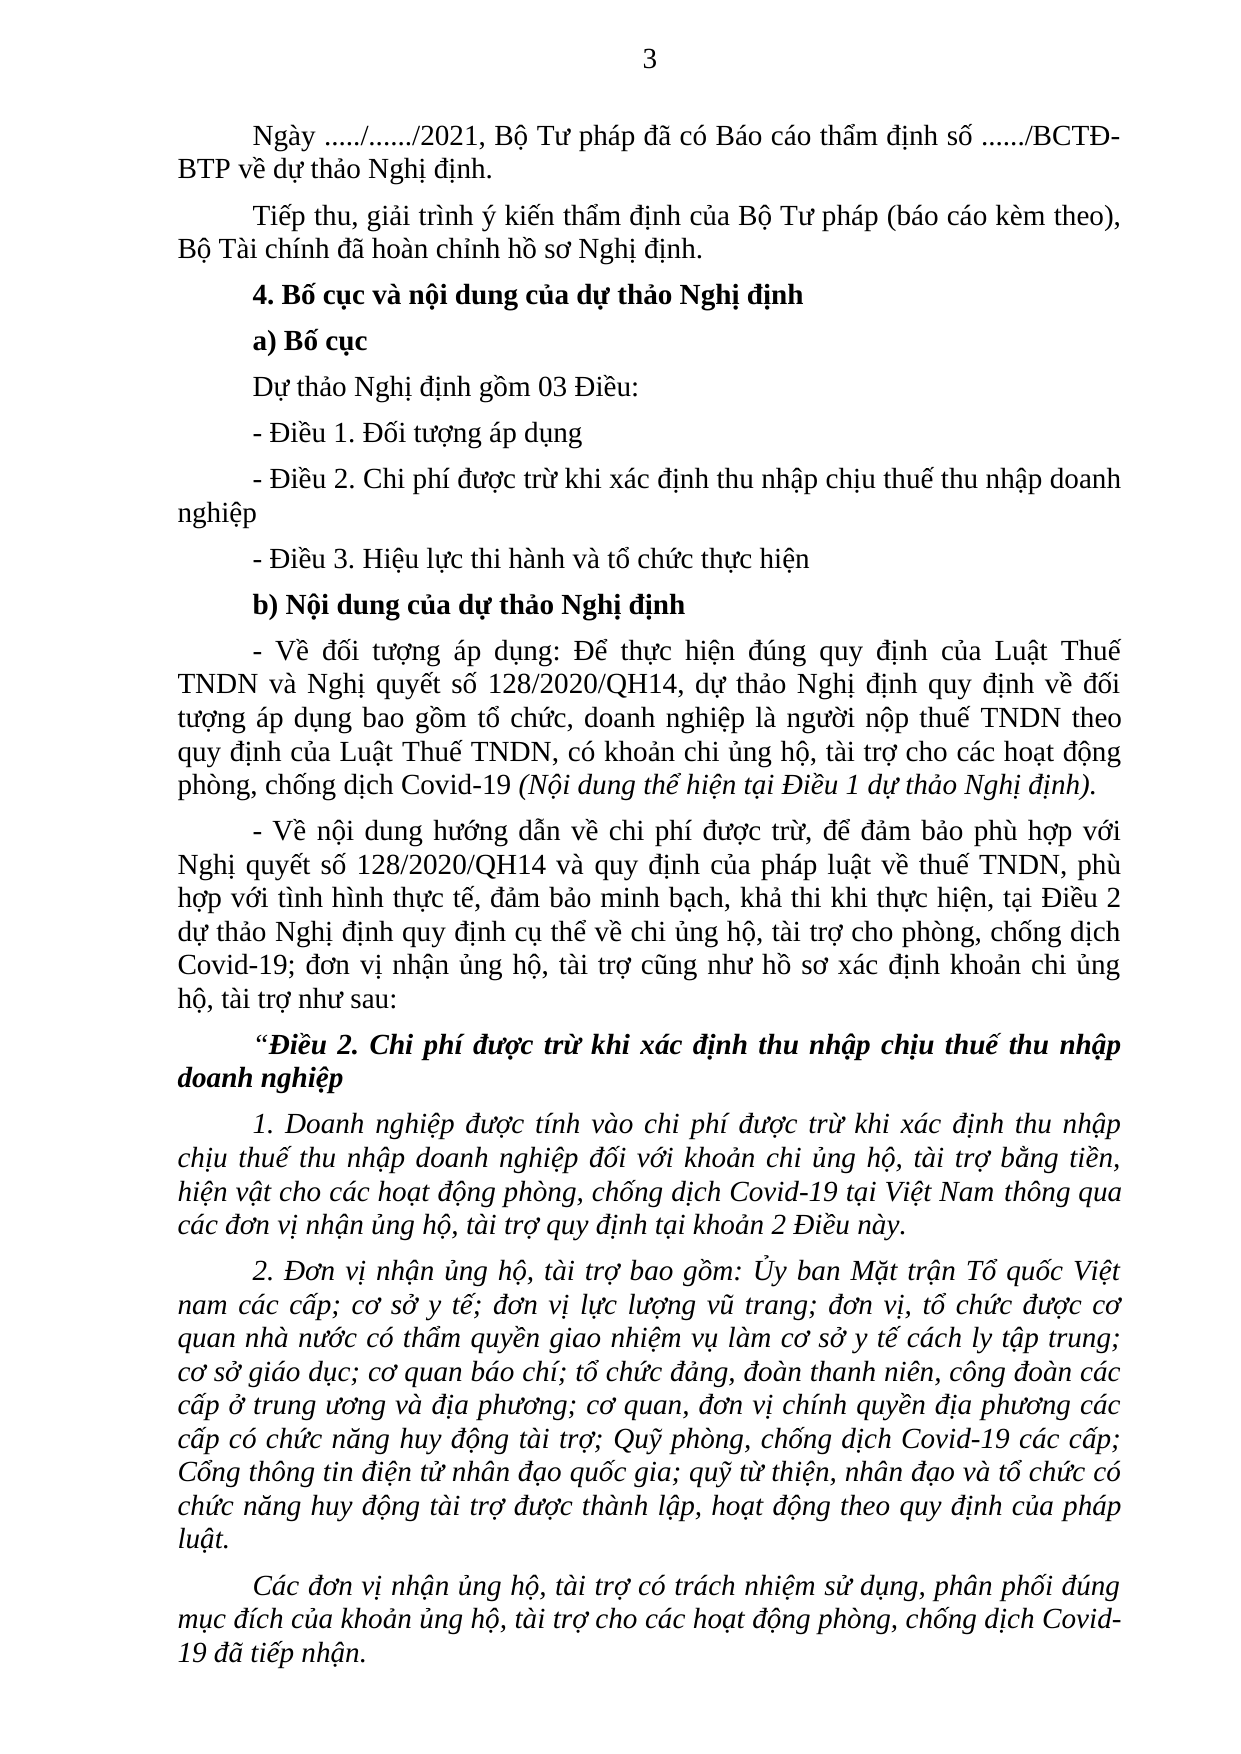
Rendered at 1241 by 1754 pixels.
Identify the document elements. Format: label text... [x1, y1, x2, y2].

text - Điều 1. Đối tượng áp dụng [177, 415, 1122, 449]
text Tiếp thu, giải trình ý kiến thẩm định của Bộ Tư pháp (báo cáo kèm theo), Bộ Tài chính đã hoàn chỉnh hồ sơ Nghị định. [177, 198, 1122, 265]
text 1. Doanh nghiệp được tính vào chi phí được trừ khi xác định thu nhập chịu thuế thu nhập doanh nghiệp đối với khoản chi ủng hộ, tài trợ bằng tiền, hiện vật cho các hoạt động phòng, chống dịch Covid-19 tại Việt Nam thông qua các đơn vị nhận ủng hộ, tài trợ quy định tại khoản 2 Điều này. [177, 1107, 1122, 1241]
text b) Nội dung của dự thảo Nghị định [177, 587, 1122, 621]
text Dự thảo Nghị định gồm 03 Điều: [177, 369, 1122, 403]
text 4. Bố cục và nội dung của dự thảo Nghị định [177, 277, 1122, 311]
text Ngày ...../....../2021, Bộ Tư pháp đã có Báo cáo thẩm định số ....../BCTĐ-BTP về dự thảo Nghị định. [177, 118, 1122, 185]
text - Điều 2. Chi phí được trừ khi xác định thu nhập chịu thuế thu nhập doanh nghiệp [177, 461, 1122, 528]
text “Điều 2. Chi phí được trừ khi xác định thu nhập chịu thuế thu nhập doanh nghiệp [177, 1027, 1122, 1094]
text - Về nội dung hướng dẫn về chi phí được trừ, để đảm bảo phù hợp với Nghị quyết số 128/2020/QH14 và quy định của pháp luật về thuế TNDN, phù hợp với tình hình thực tế, đảm bảo minh bạch, khả thi khi thực hiện, tại Điều 2 dự thảo Nghị định quy định cụ thể về chi ủng hộ, tài trợ cho phòng, chống dịch Covid-19; đơn vị nhận ủng hộ, tài trợ cũng như hồ sơ xác định khoản chi ủng hộ, tài trợ như sau: [177, 813, 1122, 1014]
text 2. Đơn vị nhận ủng hộ, tài trợ bao gồm: Ủy ban Mặt trận Tổ quốc Việt nam các cấp; cơ sở y tế; đơn vị lực lượng vũ trang; đơn vị, tổ chức được cơ quan nhà nước có thẩm quyền giao nhiệm vụ làm cơ sở y tế cách ly tập trung; cơ sở giáo dục; cơ quan báo chí; tổ chức đảng, đoàn thanh niên, công đoàn các cấp ở trung ương và địa phương; cơ quan, đơn vị chính quyền địa phương các cấp có chức năng huy động tài trợ; Quỹ phòng, chống dịch Covid-19 các cấp; Cổng thông tin điện tử nhân đạo quốc gia; quỹ từ thiện, nhân đạo và tổ chức có chức năng huy động tài trợ được thành lập, hoạt động theo quy định của pháp luật. [177, 1253, 1122, 1555]
text - Điều 3. Hiệu lực thi hành và tổ chức thực hiện [177, 541, 1122, 574]
text - Về đối tượng áp dụng: Để thực hiện đúng quy định của Luật Thuế TNDN và Nghị quyết số 128/2020/QH14, dự thảo Nghị định quy định về đối tượng áp dụng bao gồm tổ chức, doanh nghiệp là người nộp thuế TNDN theo quy định của Luật Thuế TNDN, có khoản chi ủng hộ, tài trợ cho các hoạt động phòng, chống dịch Covid-19 (Nội dung thể hiện tại Điều 1 dự thảo Nghị định). [177, 633, 1122, 801]
text a) Bố cục [177, 323, 1122, 357]
text Các đơn vị nhận ủng hộ, tài trợ có trách nhiệm sử dụng, phân phối đúng mục đích của khoản ủng hộ, tài trợ cho các hoạt động phòng, chống dịch Covid-19 đã tiếp nhận. [177, 1568, 1122, 1668]
